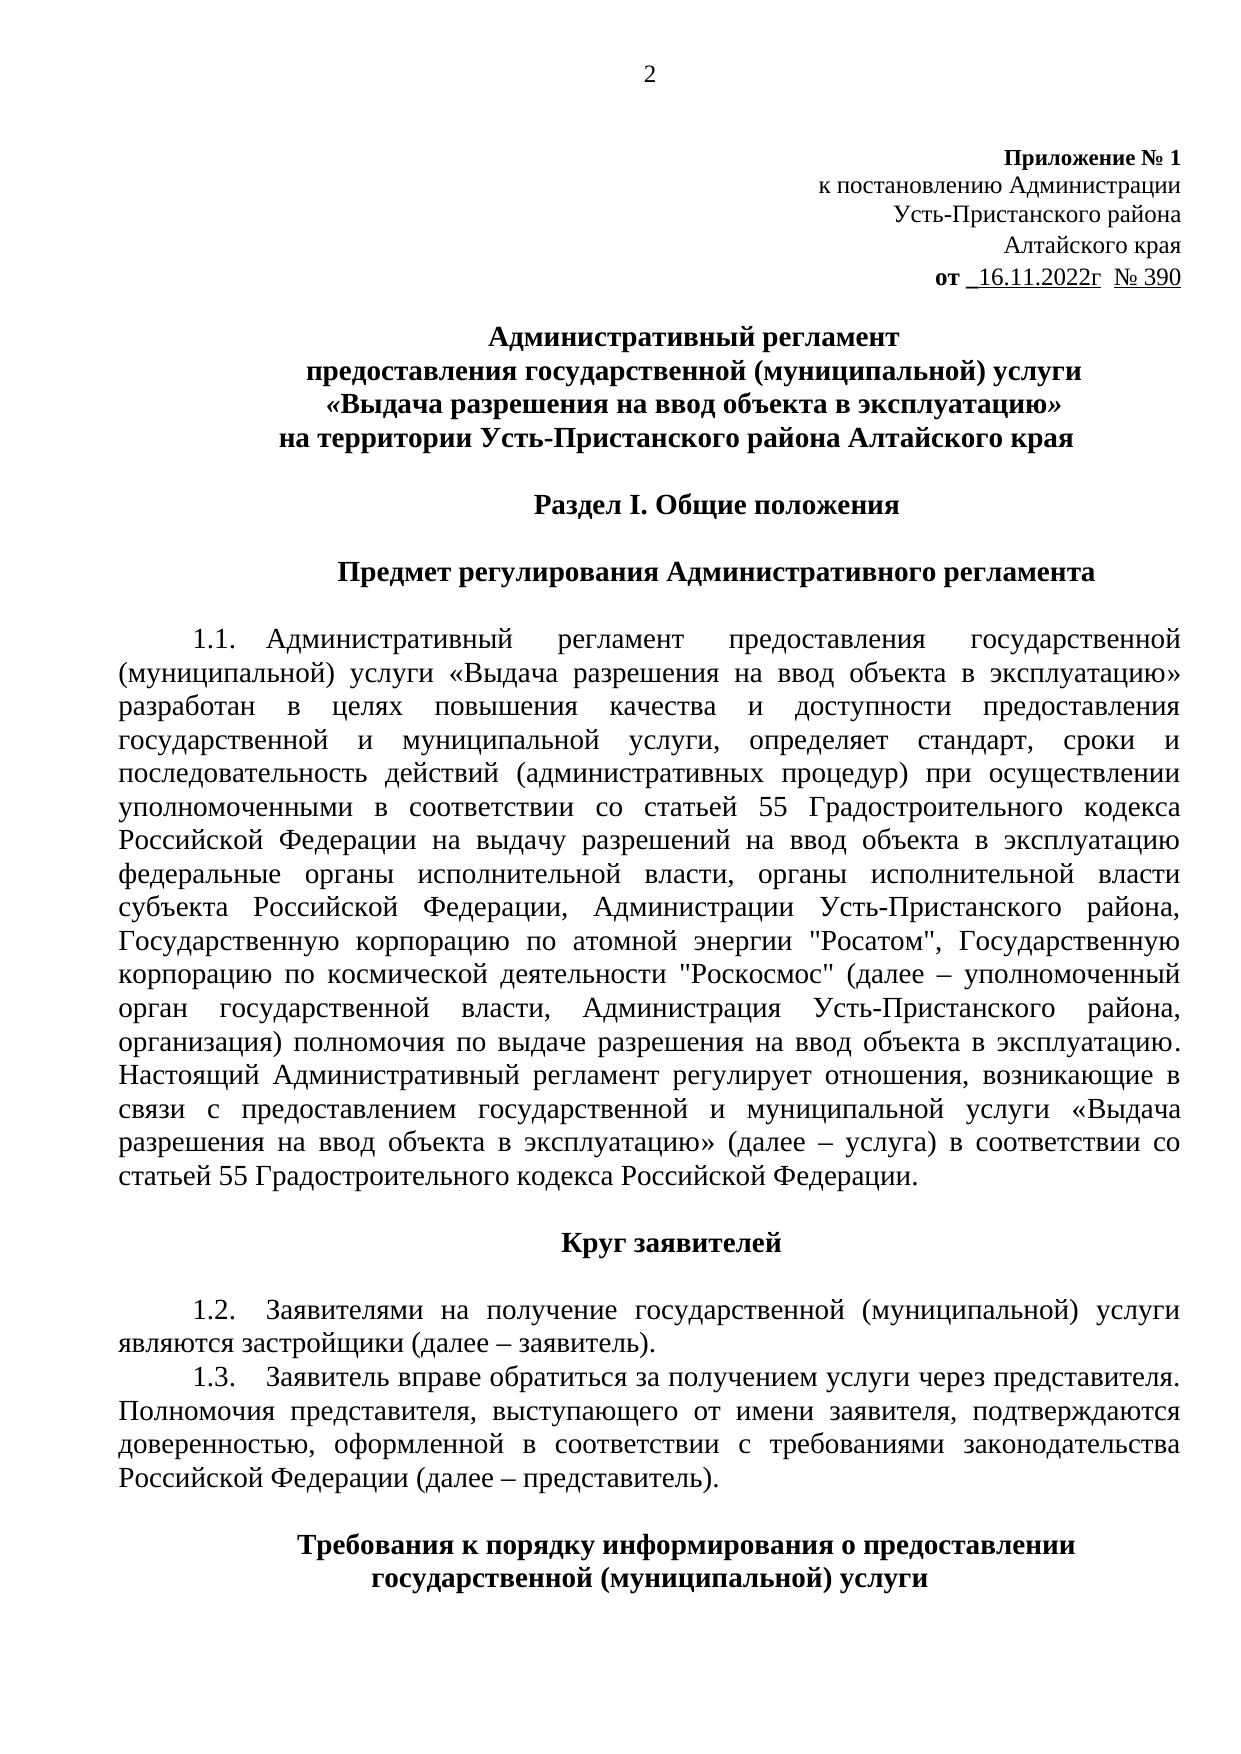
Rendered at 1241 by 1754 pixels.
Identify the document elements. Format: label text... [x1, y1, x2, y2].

text «Выдача разрешения на ввод объекта в эксплуатацию» [118, 386, 1181, 420]
text Требования к порядку информирования о предоставлении государственной (муниципальной) услуги [118, 1527, 1181, 1594]
text Алтайского края [118, 230, 1181, 259]
list Административный регламент предоставления государственной (муниципальной) услуги «Выдача разрешения на ввод объекта в эксплуатацию» разработан в целях повышения качества и доступности предоставления государственной и муниципальной услуги, определяет стандарт, сроки и последовательность действий (административных процедур) при осуществлении уполномоченными в соответствии со статьей 55 Градостроительного кодекса Российской Федерации на выдачу разрешений на ввод объекта в эксплуатацию федеральные органы исполнительной власти, органы исполнительной власти субъекта Российской Федерации, Администрации Усть-Пристанского района, Государственную корпорацию по атомной энергии "Росатом", Государственную корпорацию по космической деятельности "Роскосмос" (далее – уполномоченный орган государственной власти, Администрация Усть-Пристанского района, организация) полномочия по выдаче разрешения на ввод объекта в эксплуатацию. Настоящий Административный регламент регулирует отношения, возникающие в связи с предоставлением государственной и муниципальной услуги «Выдача разрешения на ввод объекта в эксплуатацию» (далее – услуга) в соответствии со статьей 55 Градостроительного кодекса Российской Федерации. [118, 621, 1181, 1191]
text предоставления государственной (муниципальной) услуги [118, 353, 1181, 386]
list Заявителями на получение государственной (муниципальной) услуги являются застройщики (далее – заявитель). [118, 1292, 1181, 1359]
text Раздел I. Общие положения [252, 487, 1181, 521]
list Заявитель вправе обратиться за получением услуги через представителя. Полномочия представителя, выступающего от имени заявителя, подтверждаются доверенностью, оформленной в соответствии с требованиями законодательства Российской Федерации (далее – представитель). [118, 1359, 1181, 1493]
text Приложение № 1 [118, 144, 1181, 170]
text на территории Усть-Пристанского района Алтайского края [118, 420, 1181, 453]
list Круг заявителей [162, 1225, 1181, 1258]
text к постановлению Администрации [118, 170, 1181, 199]
text Предмет регулирования Административного регламента [252, 554, 1181, 588]
text Усть-Пристанского района [118, 199, 1181, 228]
text от _16.11.2022г № 390 [118, 262, 1181, 291]
text Административный регламент [118, 319, 1181, 353]
